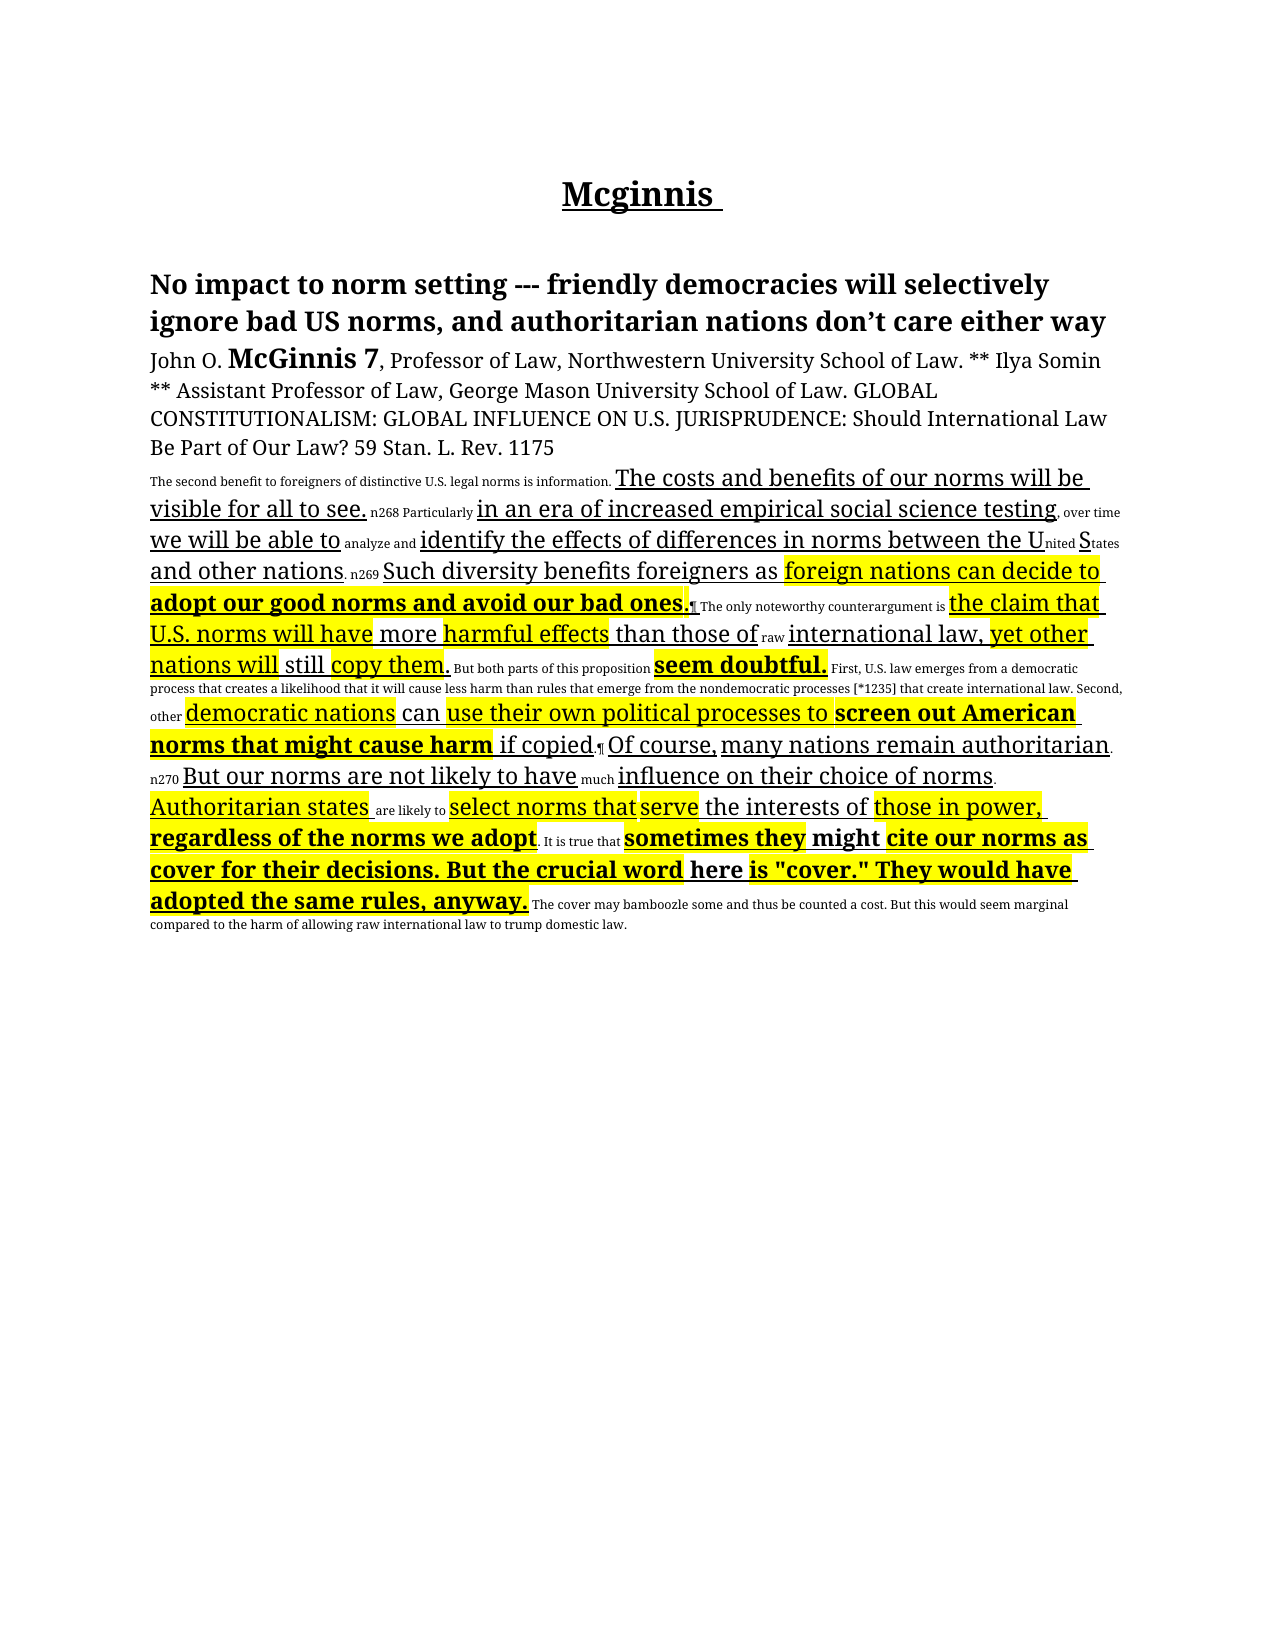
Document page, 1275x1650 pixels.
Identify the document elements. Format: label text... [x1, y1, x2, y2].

subtitle No impact to norm setting --- friendly democracies will selectively ignore bad US norms, and authoritarian nations don’t care either way [150, 266, 1125, 339]
text John O. McGinnis 7, Professor of Law, Northwestern University School of Law. ** Ilya Somin ** Assistant Professor of Law, George Mason University School of Law. GLOBAL CONSTITUTIONALISM: GLOBAL INFLUENCE ON U.S. JURISPRUDENCE: Should International Law Be Part of Our Law? 59 Stan. L. Rev. 1175 [150, 339, 1125, 461]
subtitle Mcginnis [150, 171, 1125, 216]
text The second benefit to foreigners of distinctive U.S. legal norms is information. The costs and benefits of our norms will be visible for all to see. n268 Particularly in an era of increased empirical social science testing, over time we will be able to analyze and identify the effects of differences in norms between the United States and other nations. n269 Such diversity benefits foreigners as foreign nations can decide to adopt our good norms and avoid our bad ones.¶ The only noteworthy counterargument is the claim that U.S. norms will have more harmful effects than those of raw international law, yet other nations will still copy them. But both parts of this proposition seem doubtful. First, U.S. law emerges from a democratic process that creates a likelihood that it will cause less harm than rules that emerge from the nondemocratic processes [*1235] that create international law. Second, other democratic nations can use their own political processes to screen out American norms that might cause harm if copied.¶ Of course, many nations remain authoritarian. n270 But our norms are not likely to have much influence on their choice of norms. Authoritarian states are likely to select norms that serve the interests of those in power, regardless of the norms we adopt. It is true that sometimes they might cite our norms as cover for their decisions. But the crucial word here is "cover." They would have adopted the same rules, anyway. The cover may bamboozle some and thus be counted a cost. But this would seem marginal compared to the harm of allowing raw international law to trump domestic law. [150, 461, 1125, 933]
